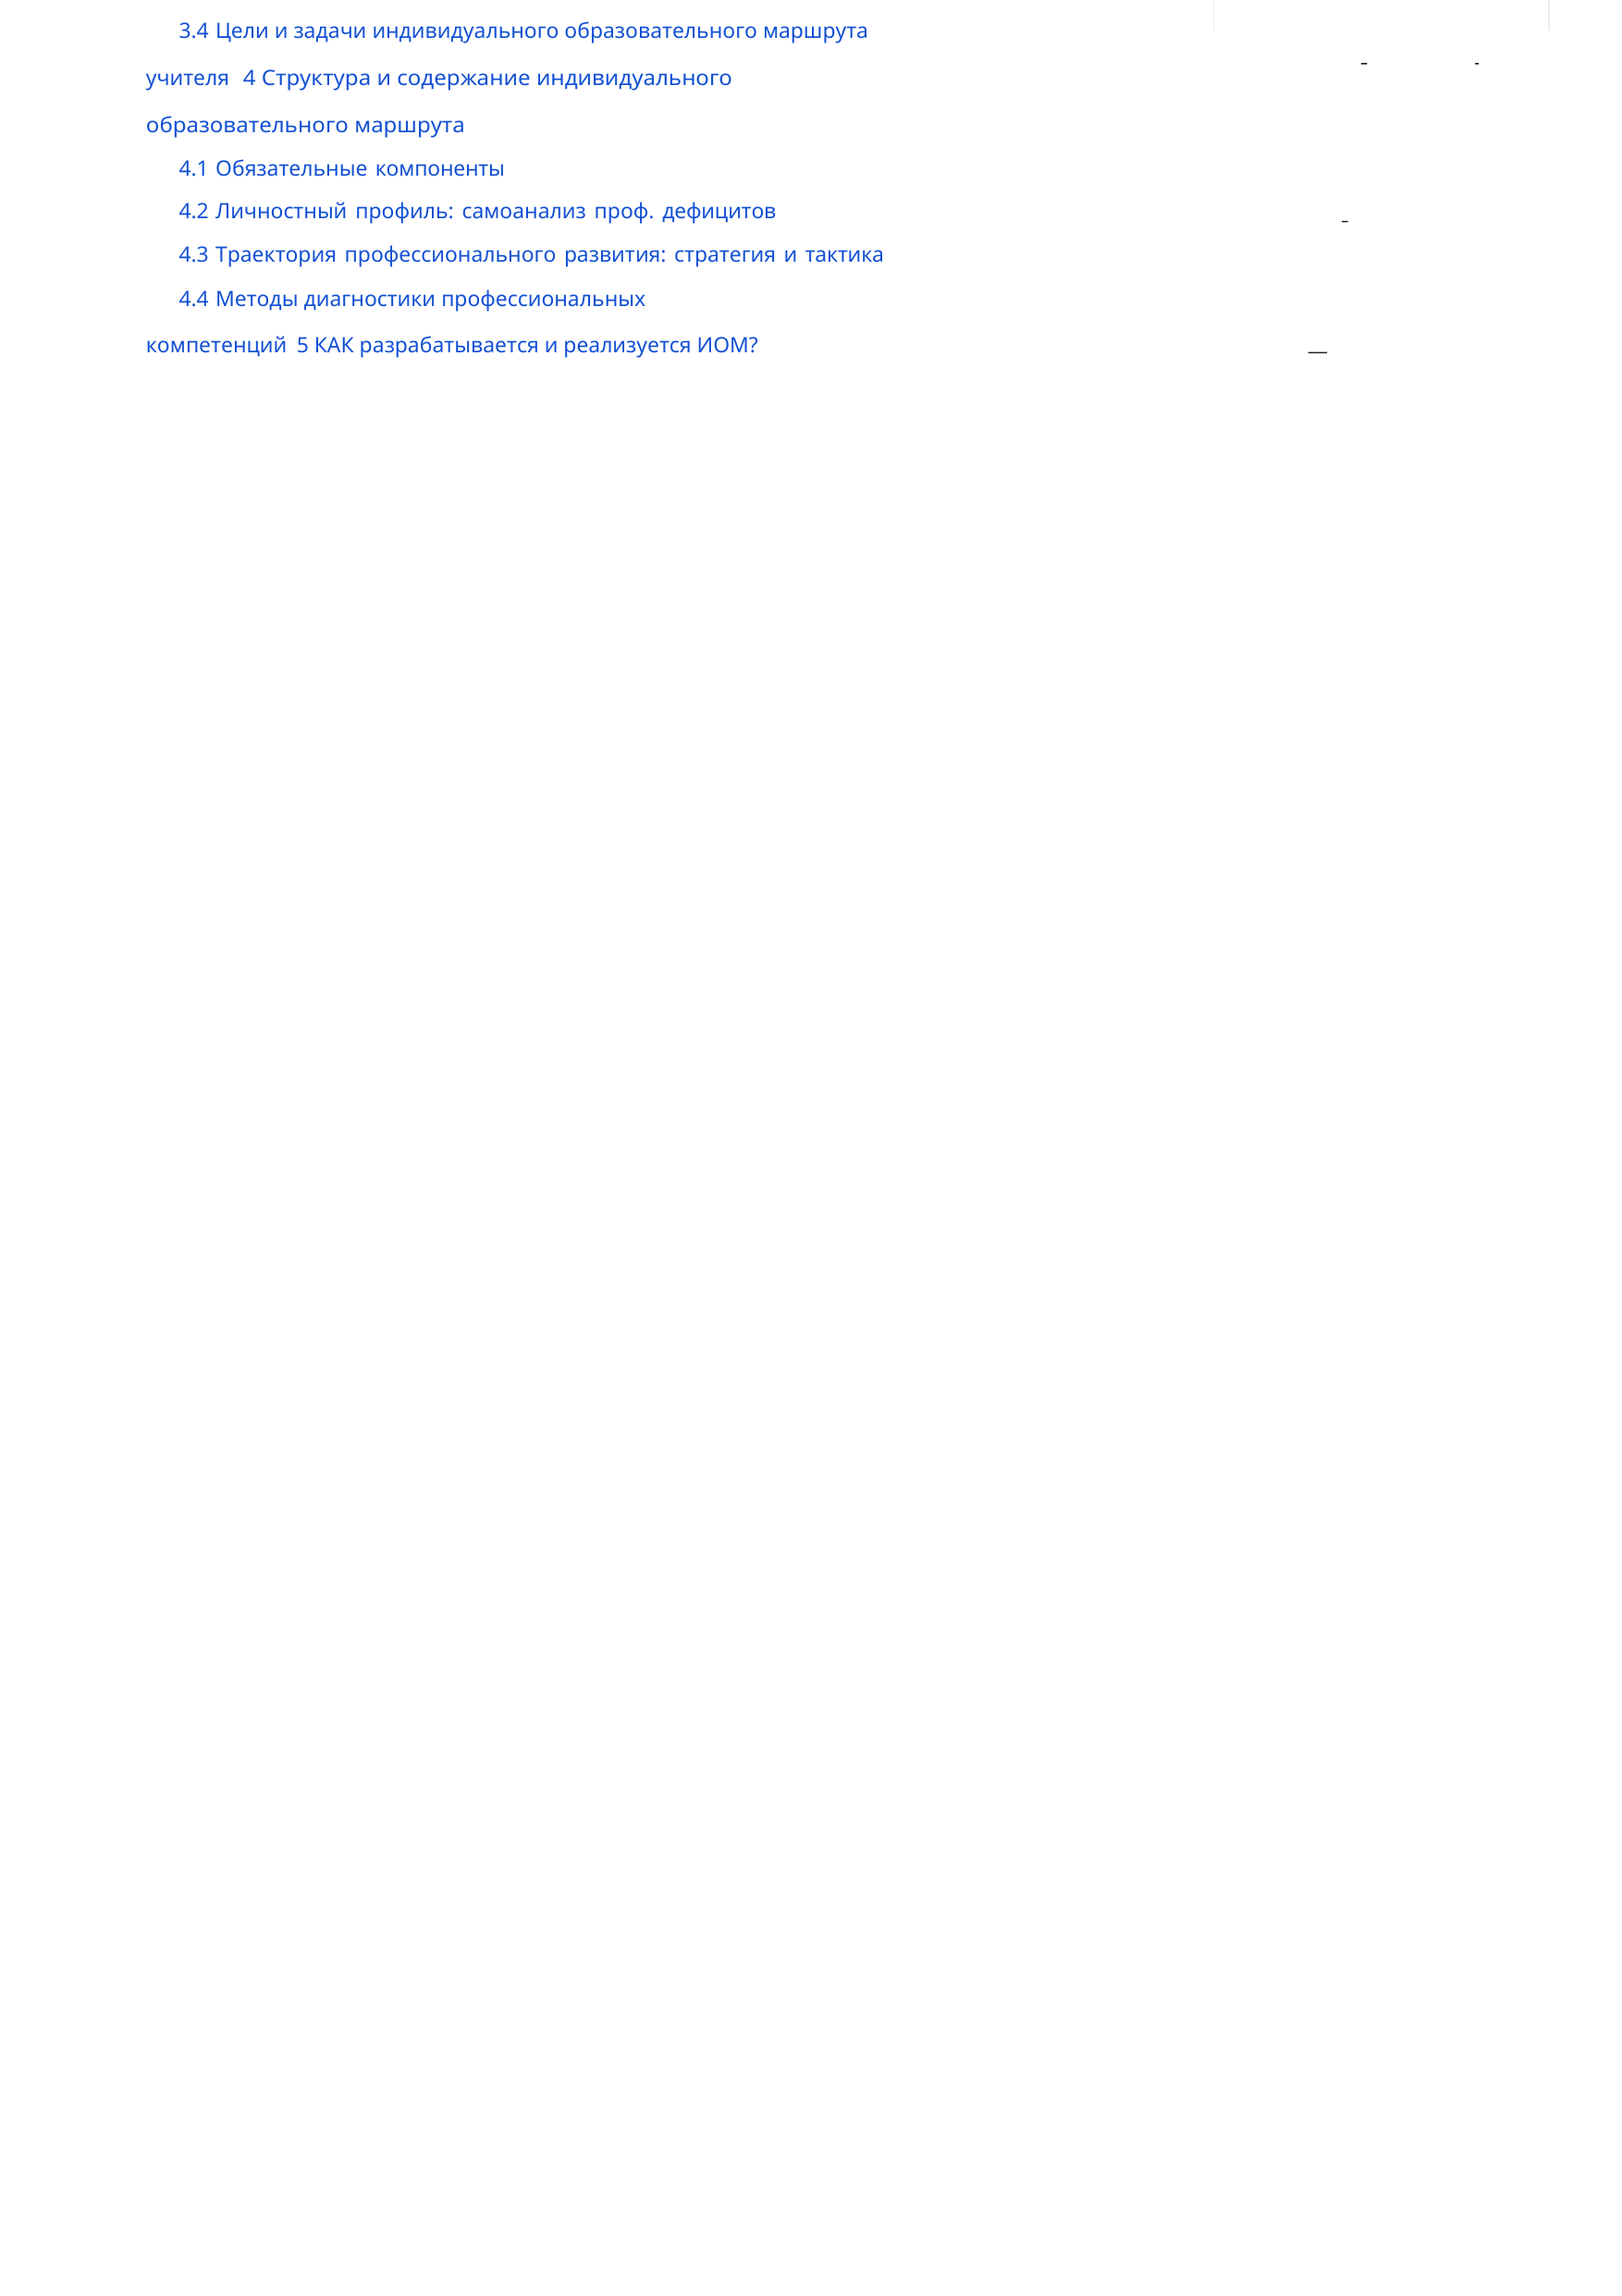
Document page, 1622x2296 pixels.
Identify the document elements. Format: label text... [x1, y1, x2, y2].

list Личностный профиль: самоанализ проф. дефицитов [178, 195, 1554, 225]
list Цели и задачи индивидуального образовательного маршрута учителя 4 Структура и содержание индивидуального образовательного маршрута [146, 16, 932, 139]
list Методы диагностики профессиональных компетенций 5 КАК разрабатывается и реализуется ИОМ? [146, 283, 771, 360]
list Траектория профессионального развития: стратегия и тактика [178, 239, 1554, 268]
list Обязательные компоненты [178, 156, 1554, 180]
